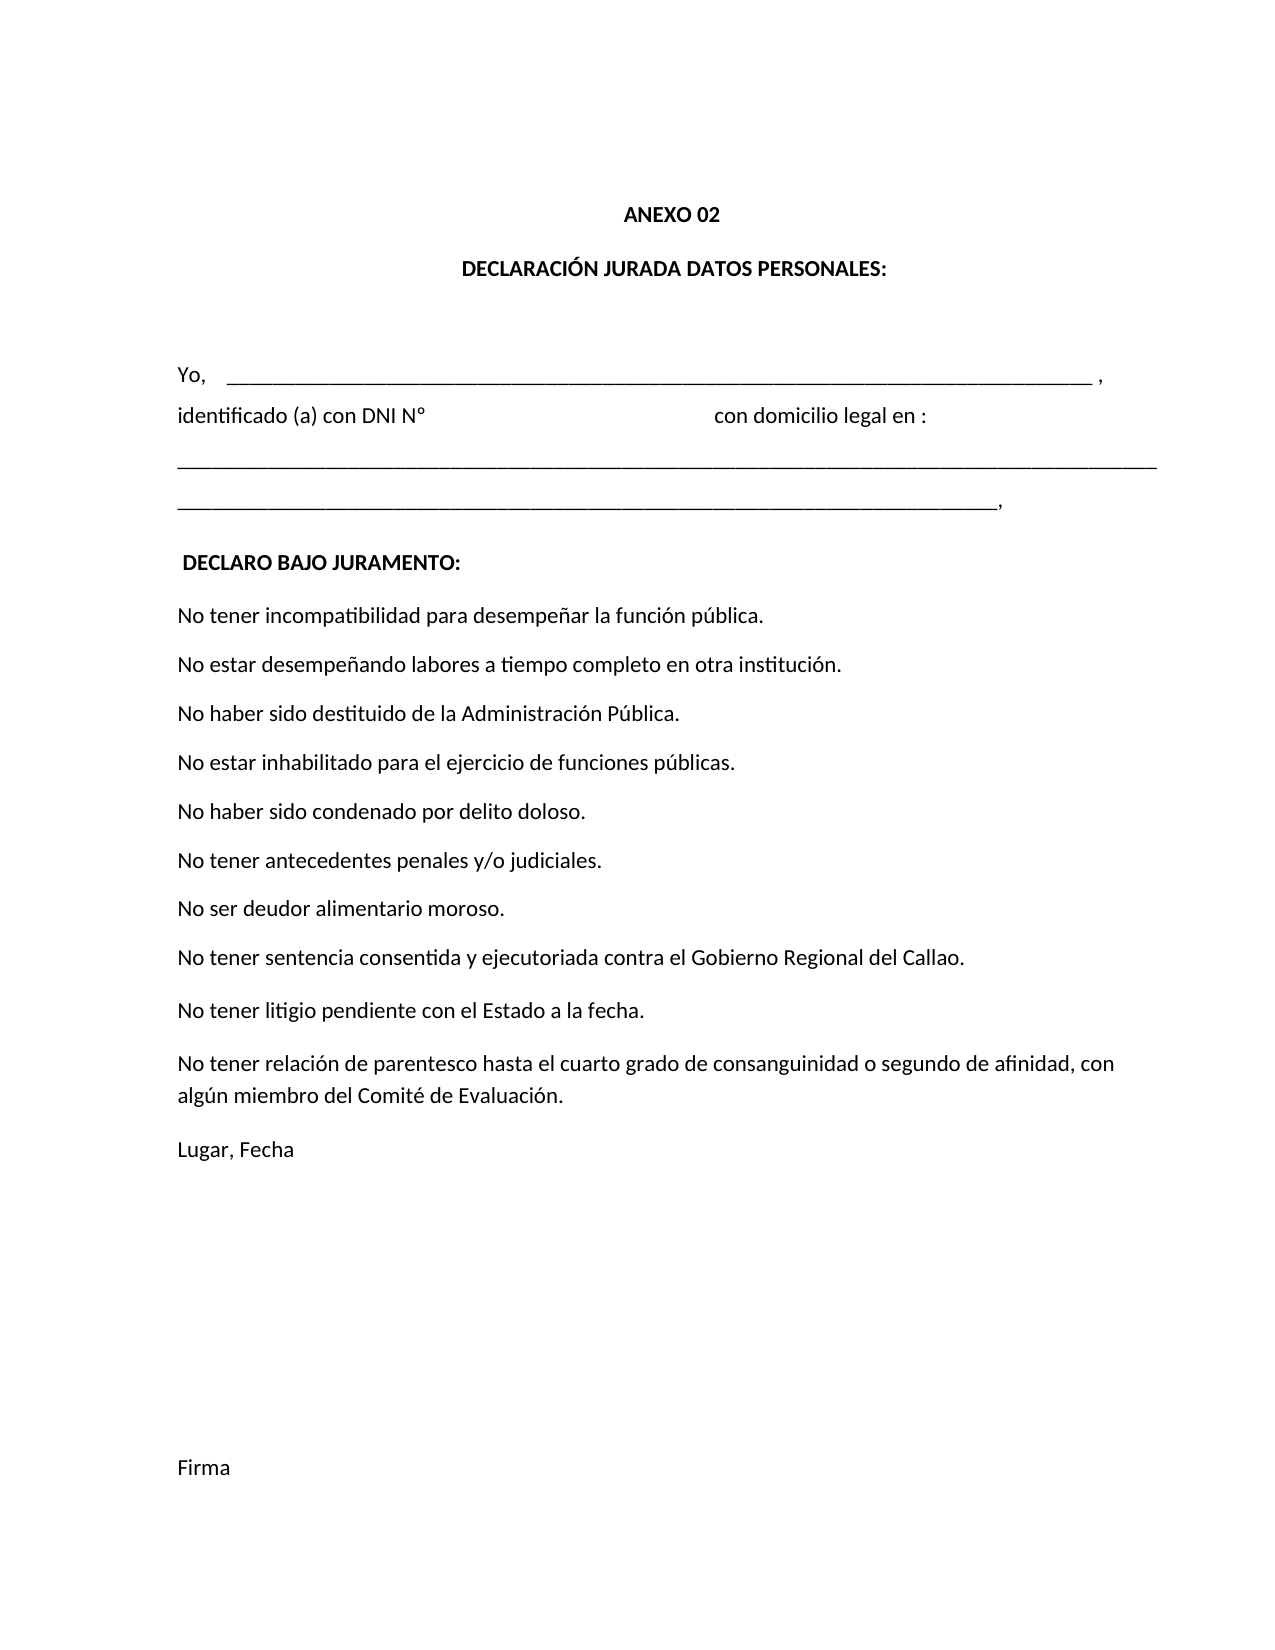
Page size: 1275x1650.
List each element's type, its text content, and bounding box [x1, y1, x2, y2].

text Firma [177, 1453, 1167, 1481]
text No ser deudor alimentario moroso. [177, 894, 1167, 923]
text Lugar, Fecha [177, 1135, 1167, 1163]
text No haber sido destituido de la Administración Pública. [177, 699, 1167, 727]
text No tener incompatibilidad para desempeñar la función pública. [177, 601, 1167, 629]
text DECLARO BAJO JURAMENTO: [177, 548, 1167, 576]
text No estar inhabilitado para el ejercicio de funciones públicas. [177, 748, 1167, 776]
text No haber sido condenado por delito doloso. [177, 797, 1167, 825]
text No estar desempeñando labores a tiempo completo en otra institución. [177, 650, 1167, 678]
text No tener antecedentes penales y/o judiciales. [177, 846, 1167, 874]
text Yo, ____________________________________________________________________________ , identificado (a) con DNI Nº con domicilio legal en : ______________________________________________________________________________________________________________________________________________________________, [177, 360, 1167, 514]
text ANEXO 02 [177, 201, 1167, 229]
text No tener litigio pendiente con el Estado a la fecha. [177, 996, 1167, 1024]
text DECLARACIÓN JURADA DATOS PERSONALES: [177, 254, 1167, 282]
text No tener relación de parentesco hasta el cuarto grado de consanguinidad o segundo de afinidad, con algún miembro del Comité de Evaluación. [177, 1049, 1167, 1110]
text No tener sentencia consentida y ejecutoriada contra el Gobierno Regional del Callao. [177, 943, 1167, 971]
